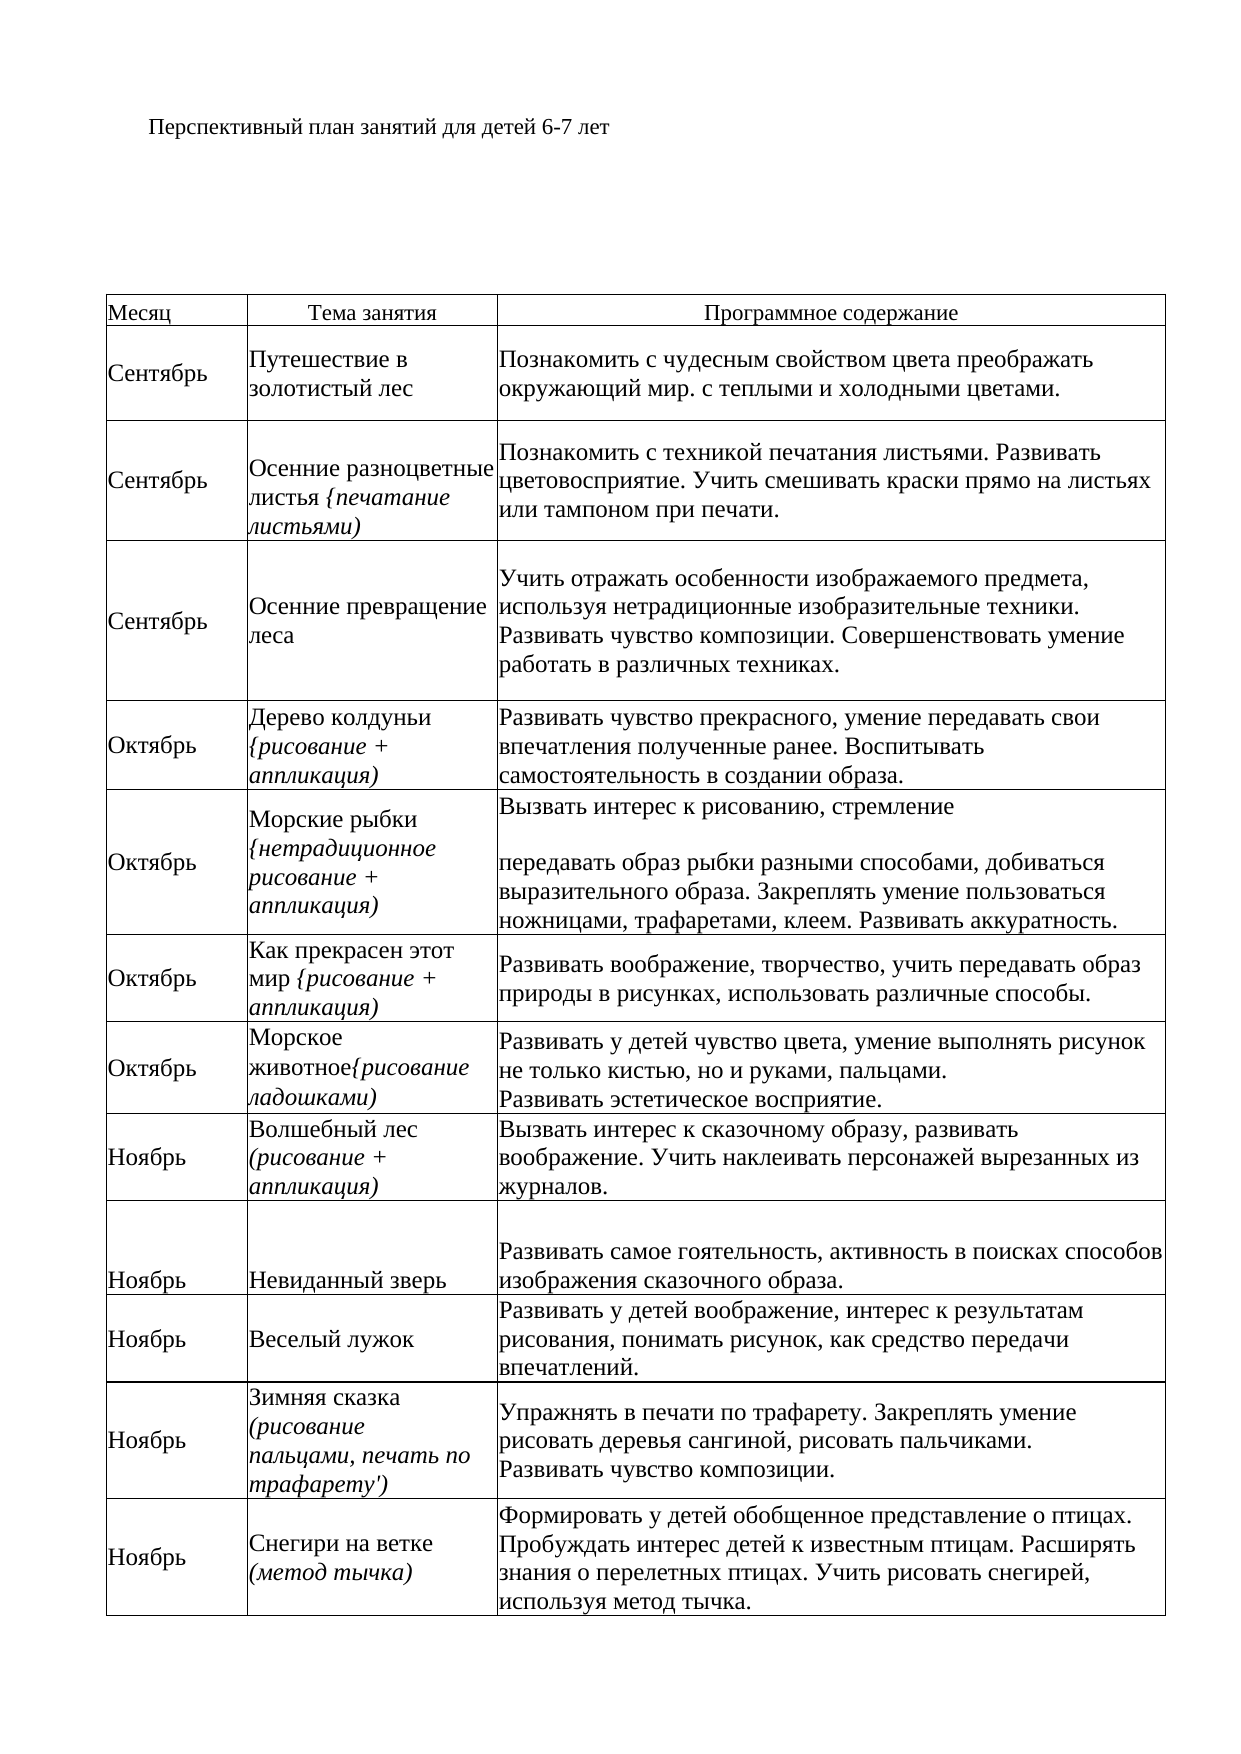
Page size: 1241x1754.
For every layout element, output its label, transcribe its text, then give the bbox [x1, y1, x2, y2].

table_cell Развивать самое гоятельность, активность в поисках способов изображения сказочного образа. [498, 1201, 1165, 1294]
table_cell Развивать воображение, творчество, учить передавать образ природы в рисунках, использовать различные способы. [498, 935, 1165, 1021]
text Перспективный план занятий для детей 6-7 лет [102, 113, 1169, 139]
table_cell Развивать у детей чувство цвета, умение выполнять рисунок не только кистью, но и руками, пальцами. Развивать эстетическое восприятие. [498, 1022, 1165, 1112]
table_cell Дерево колдуньи {рисование + аппликация) [248, 701, 497, 788]
table_cell Осенние превращение леса [248, 541, 497, 700]
table_cell Ноябрь [107, 1383, 247, 1497]
table_cell Формировать у детей обобщенное представление о птицах. Пробуждать интерес детей к известным птицам. Расширять знания о перелетных птицах. Учить рисовать снегирей, используя метод тычка. [498, 1499, 1165, 1615]
table_cell Морские рыбки {нетрадиционное рисование + аппликация) [248, 790, 497, 933]
table_cell Октябрь [107, 701, 247, 788]
table_cell Познакомить с чудесным свойством цвета преображать окружающий мир. с теплыми и холодными цветами. [498, 326, 1165, 419]
table_cell Зимняя сказка (рисование пальцами, печать по трафарету') [248, 1383, 497, 1497]
table_cell Ноябрь [107, 1295, 247, 1381]
table_cell Вызвать интерес к рисованию, стремление передавать образ рыбки разными способами, добиваться выразительного образа. Закреплять умение пользоваться ножницами, трафаретами, клеем. Развивать аккуратность. [498, 790, 1165, 933]
table_cell Снегири на ветке (метод тычка) [248, 1499, 497, 1615]
table_cell Осенние разноцветные листья {печатание листьями) [248, 421, 497, 539]
table_header Месяц [107, 295, 247, 325]
table_cell Путешествие в золотистый лес [248, 326, 497, 419]
table_cell Познакомить с техникой печатания листьями. Развивать цветовосприятие. Учить смешивать краски прямо на листьях или тампоном при печати. [498, 421, 1165, 539]
table_cell Сентябрь [107, 541, 247, 700]
table_cell Ноябрь [107, 1499, 247, 1615]
table_cell Веселый лужок [248, 1295, 497, 1381]
table_cell Октябрь [107, 790, 247, 933]
table_cell Волшебный лес (рисование + аппликация) [248, 1114, 497, 1200]
table_cell Октябрь [107, 935, 247, 1021]
table_cell Ноябрь [107, 1114, 247, 1200]
table_cell Учить отражать особенности изображаемого предмета, используя нетрадиционные изобразительные техники. Развивать чувство композиции. Совершенствовать умение работать в различных техниках. [498, 541, 1165, 700]
table_cell Морское животное{рисование ладошками) [248, 1022, 497, 1112]
table_cell Развивать чувство прекрасного, умение передавать свои впечатления полученные ранее. Воспитывать самостоятельность в создании образа. [498, 701, 1165, 788]
table_cell Сентябрь [107, 326, 247, 419]
table_cell Вызвать интерес к сказочному образу, развивать воображение. Учить наклеивать персонажей вырезанных из журналов. [498, 1114, 1165, 1200]
table_cell Сентябрь [107, 421, 247, 539]
table_cell Как прекрасен этот мир {рисование + аппликация) [248, 935, 497, 1021]
table_cell Ноябрь [107, 1201, 247, 1294]
table_cell Упражнять в печати по трафарету. Закреплять умение рисовать деревья сангиной, рисовать пальчиками. Развивать чувство композиции. [498, 1383, 1165, 1497]
table_cell Октябрь [107, 1022, 247, 1112]
table_header Тема занятия [248, 295, 497, 325]
table_cell Невиданный зверь [248, 1201, 497, 1294]
table_cell Развивать у детей воображение, интерес к результатам рисования, понимать рисунок, как средство передачи впечатлений. [498, 1295, 1165, 1381]
table_header Программное содержание [498, 295, 1165, 325]
